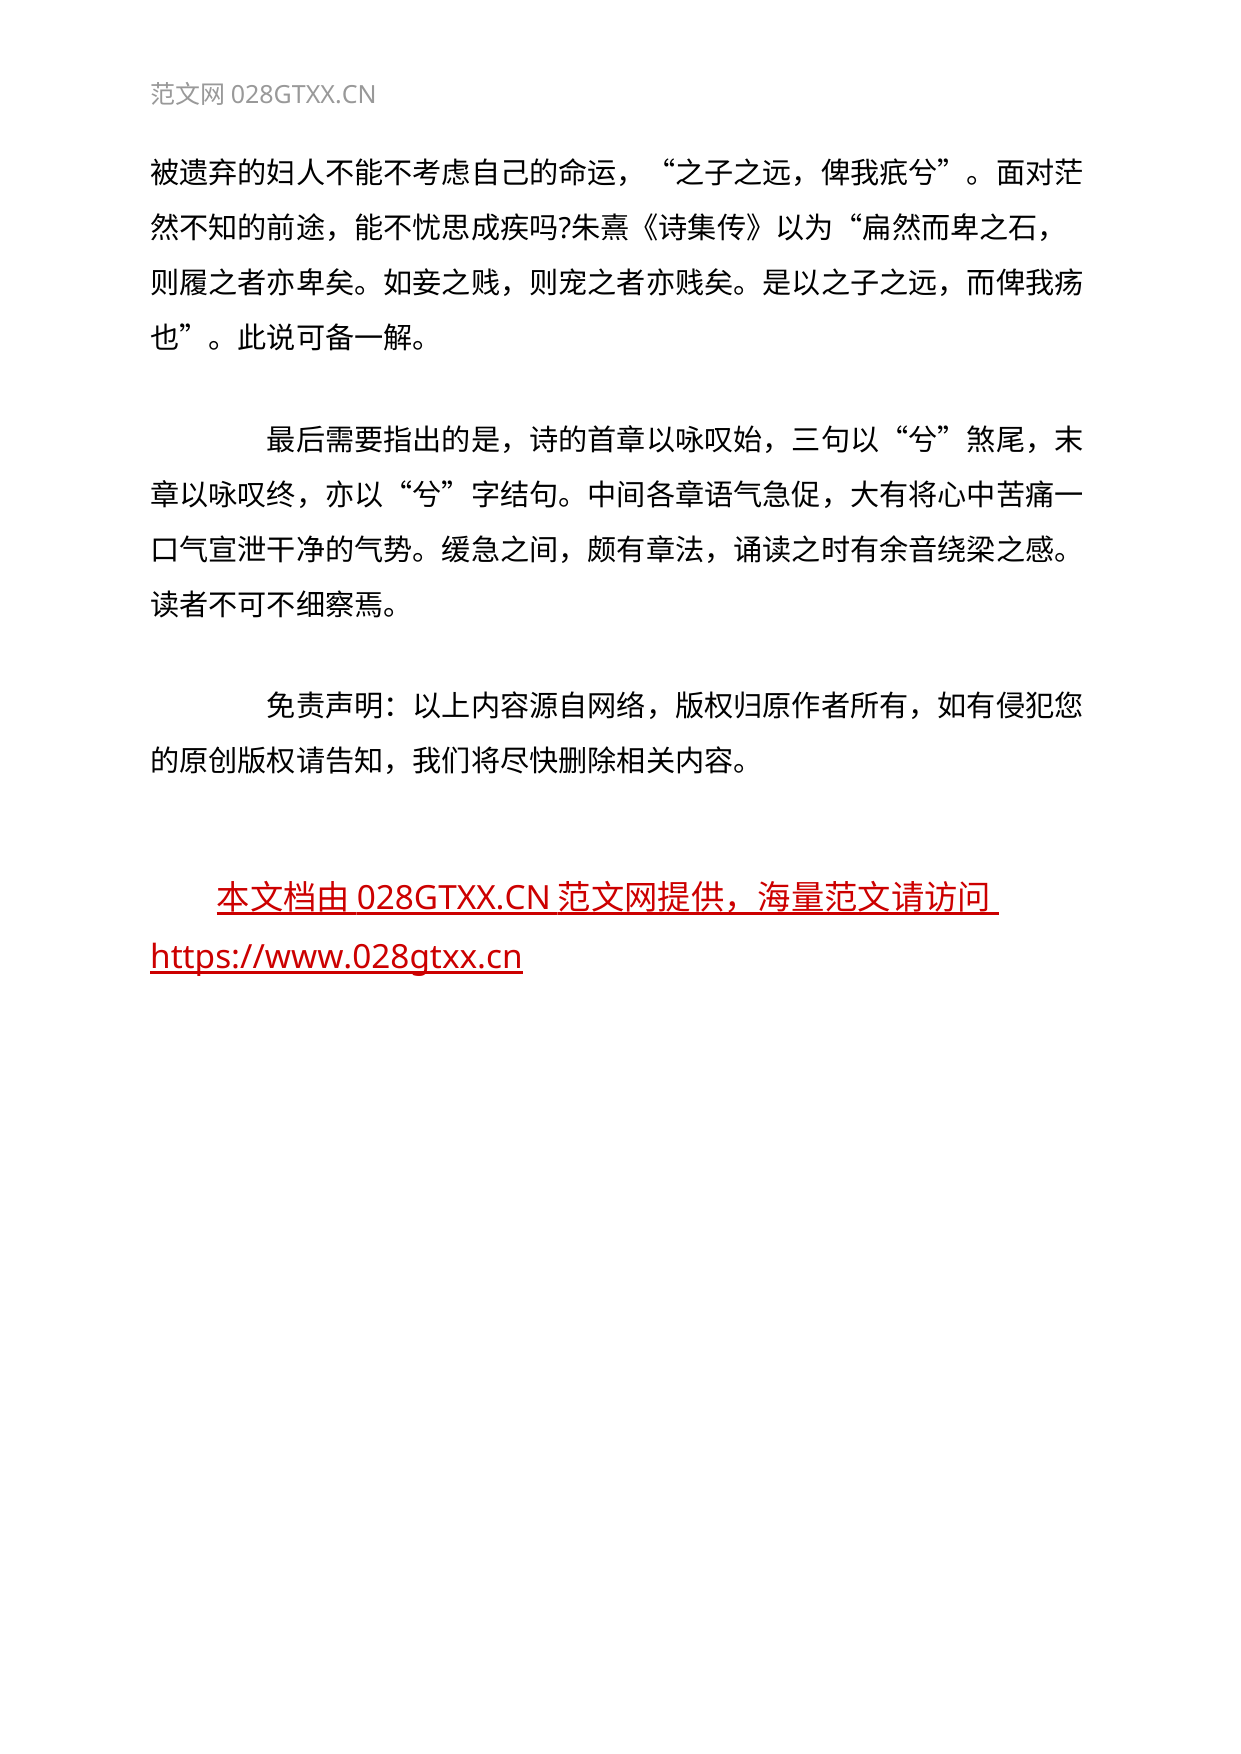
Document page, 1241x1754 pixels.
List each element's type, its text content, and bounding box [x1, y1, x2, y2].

text 本文档由028GTXX.CN范文网提供，海量范文请访问 https://www.028gtxx.cn [150, 871, 1090, 978]
text 最后需要指出的是，诗的首章以咏叹始，三句以“兮”煞尾，末章以咏叹终，亦以“兮”字结句。中间各章语气急促，大有将心中苦痛一口气宣泄干净的气势。缓急之间，颇有章法，诵读之时有余音绕梁之感。读者不可不细察焉。 [150, 417, 1090, 623]
text 免责声明：以上内容源自网络，版权归原作者所有，如有侵犯您的原创版权请告知，我们将尽快删除相关内容。 [150, 683, 1090, 780]
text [150, 150, 1090, 357]
